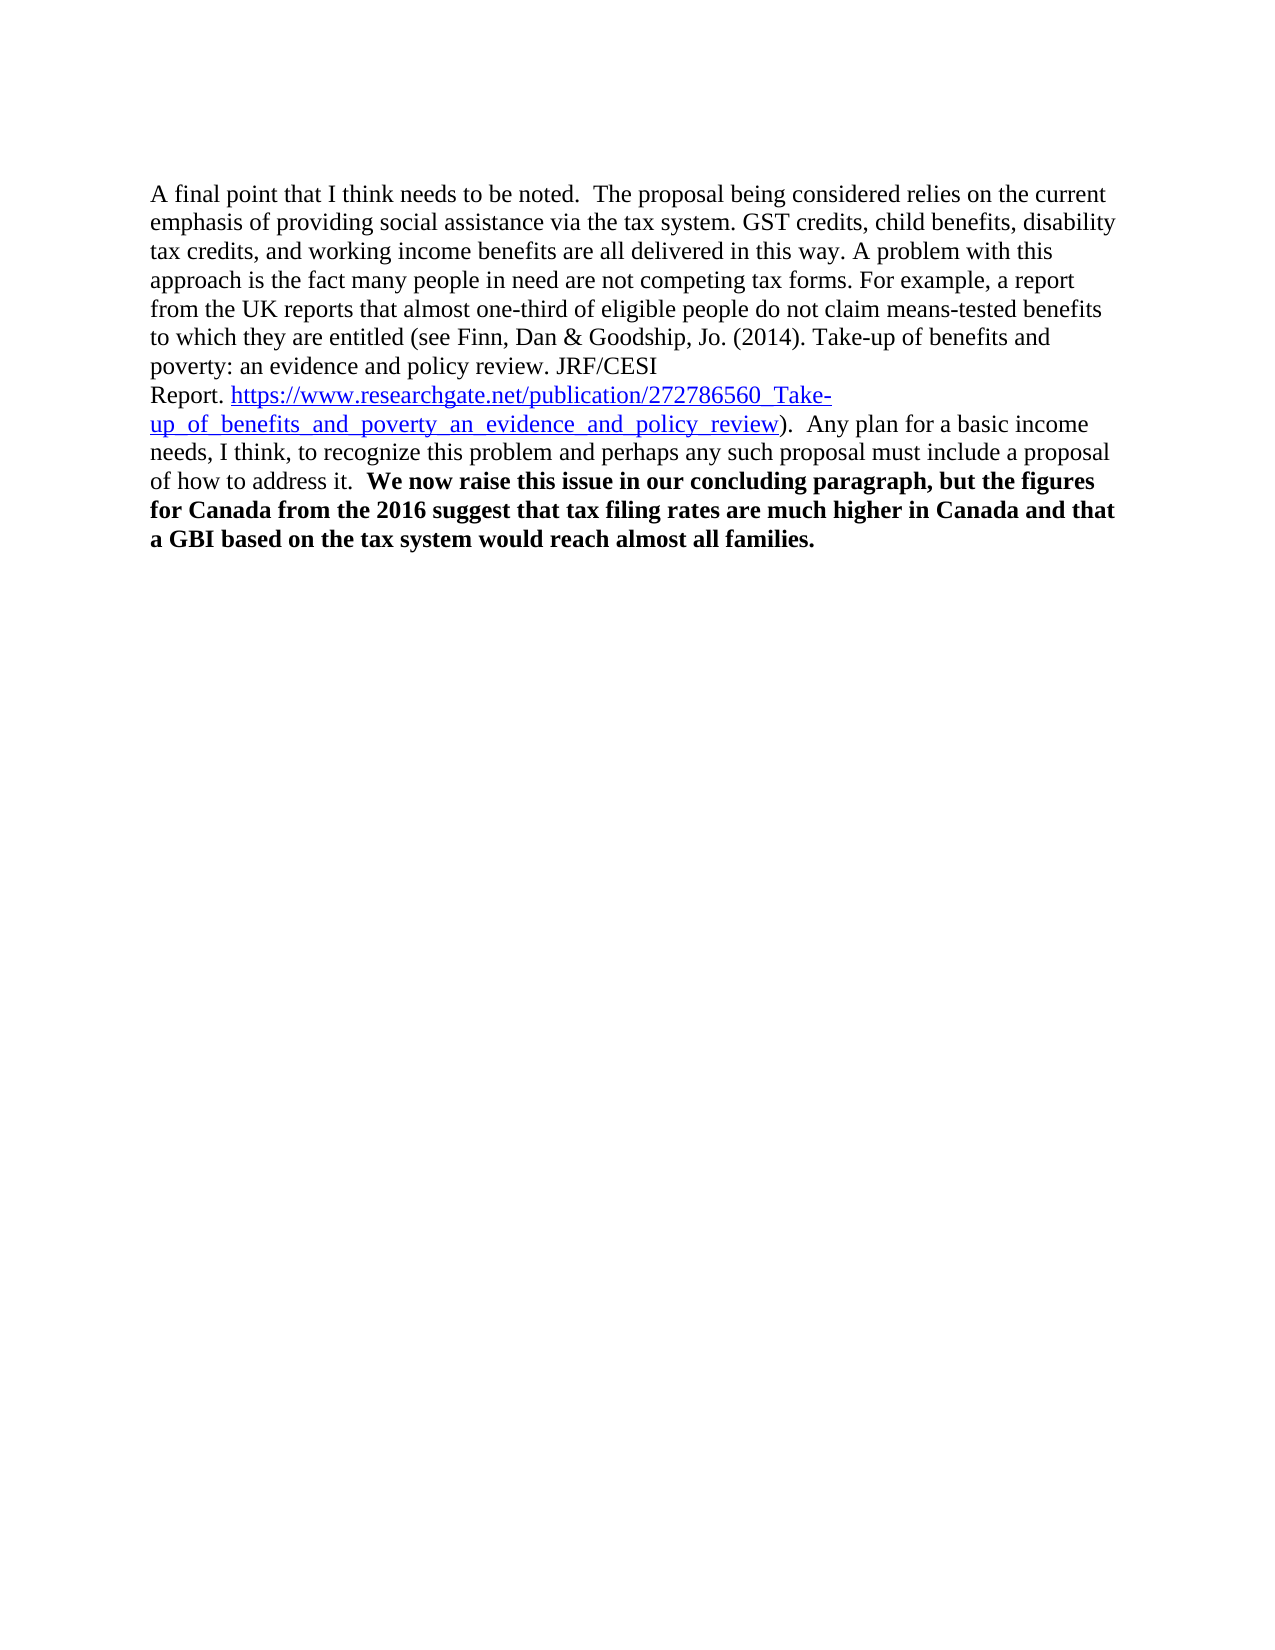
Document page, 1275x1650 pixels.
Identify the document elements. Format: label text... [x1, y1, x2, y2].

text A final point that I think needs to be noted. The proposal being considered relies on the current emphasis of providing social assistance via the tax system. GST credits, child benefits, disability tax credits, and working income benefits are all delivered in this way. A problem with this approach is the fact many people in need are not competing tax forms. For example, a report from the UK reports that almost one-third of eligible people do not claim means-tested benefits to which they are entitled (see Finn, Dan & Goodship, Jo. (2014). Take-up of benefits and poverty: an evidence and policy review. JRF/CESI Report. https://www.researchgate.net/publication/272786560_Take-up_of_benefits_and_poverty_an_evidence_and_policy_review). Any plan for a basic income needs, I think, to recognize this problem and perhaps any such proposal must include a proposal of how to address it. We now raise this issue in our concluding paragraph, but the figures for Canada from the 2016 suggest that tax filing rates are much higher in Canada and that a GBI based on the tax system would reach almost all families. [150, 179, 1125, 552]
